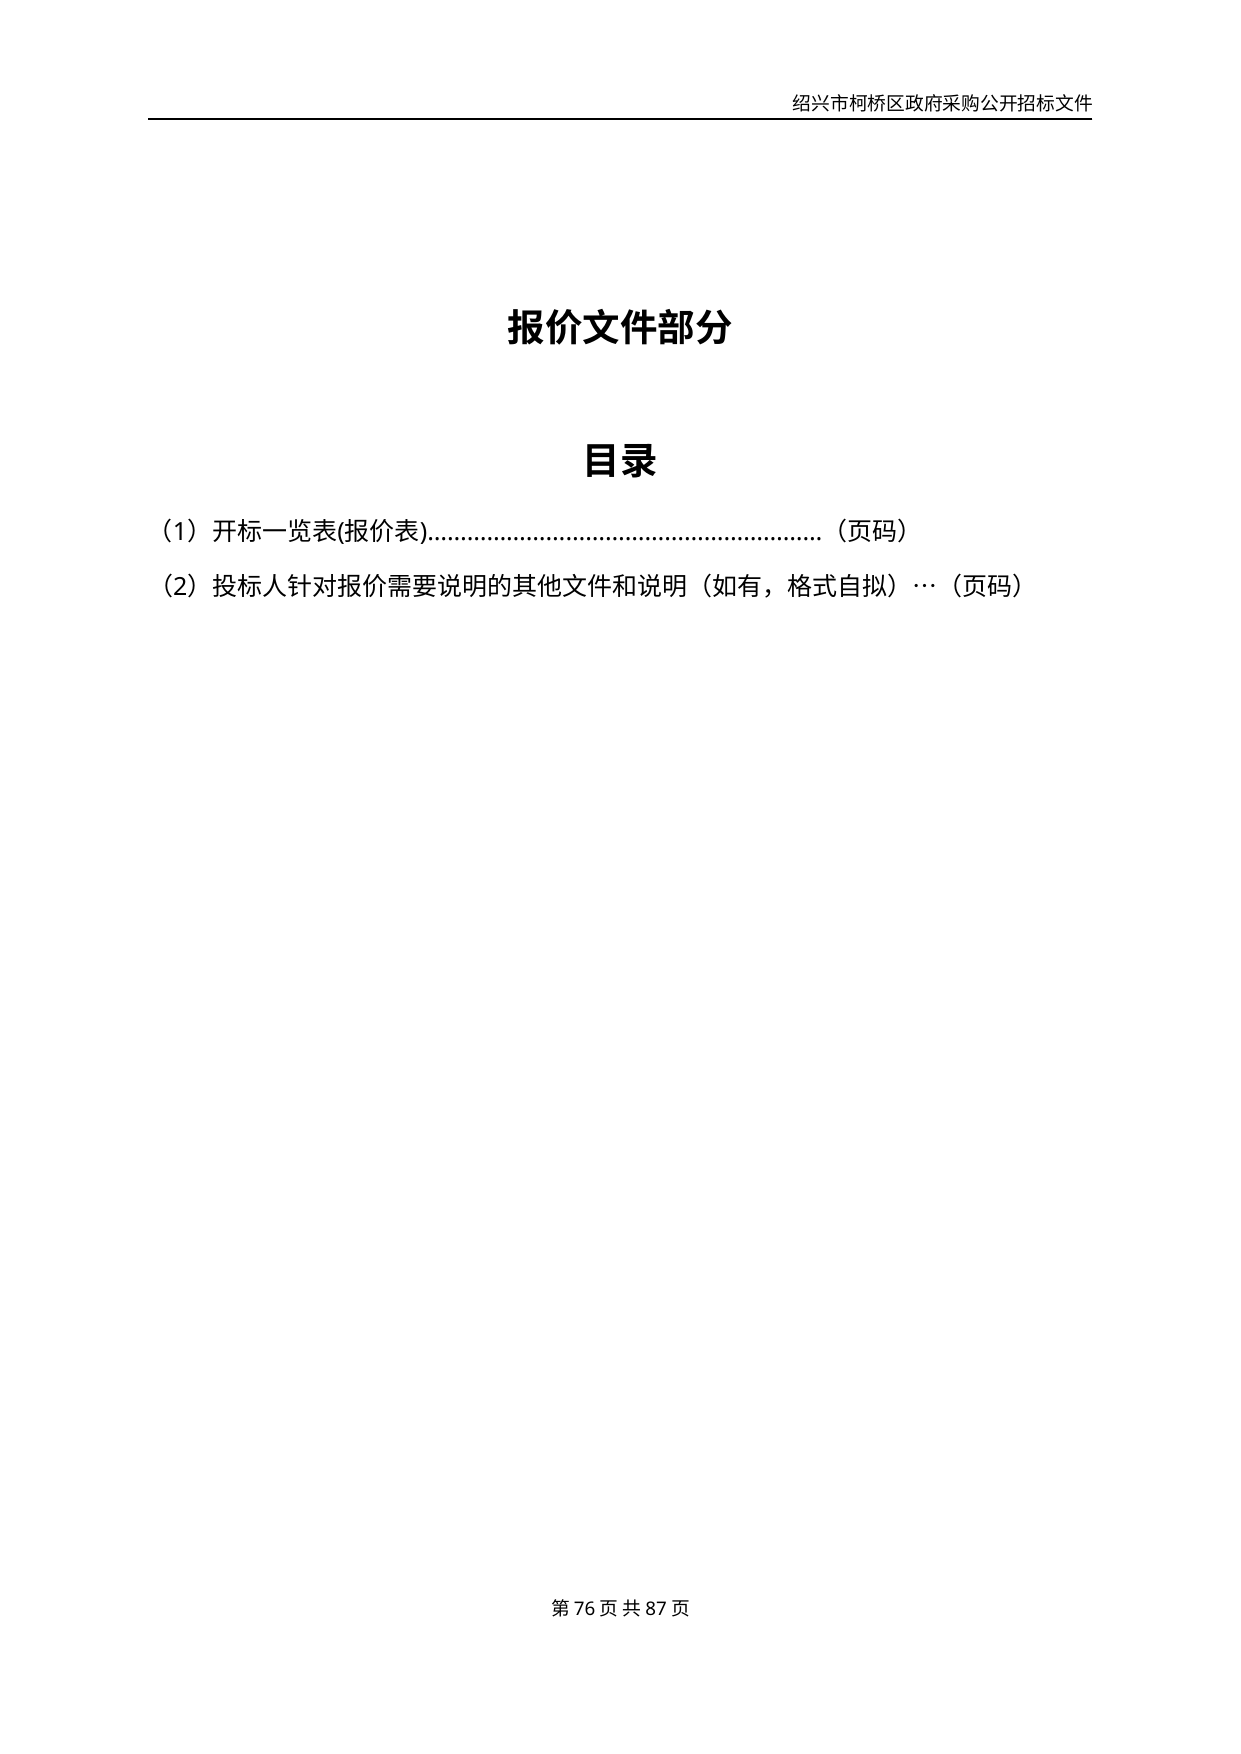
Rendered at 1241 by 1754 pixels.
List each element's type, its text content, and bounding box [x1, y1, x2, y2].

text 报价文件部分 [148, 298, 1092, 352]
text 目录 [148, 431, 1092, 485]
text （1）开标一览表(报价表)……………………………………………………（页码） [148, 512, 1092, 548]
text （2）投标人针对报价需要说明的其他文件和说明（如有，格式自拟）…（页码） [148, 566, 1092, 602]
